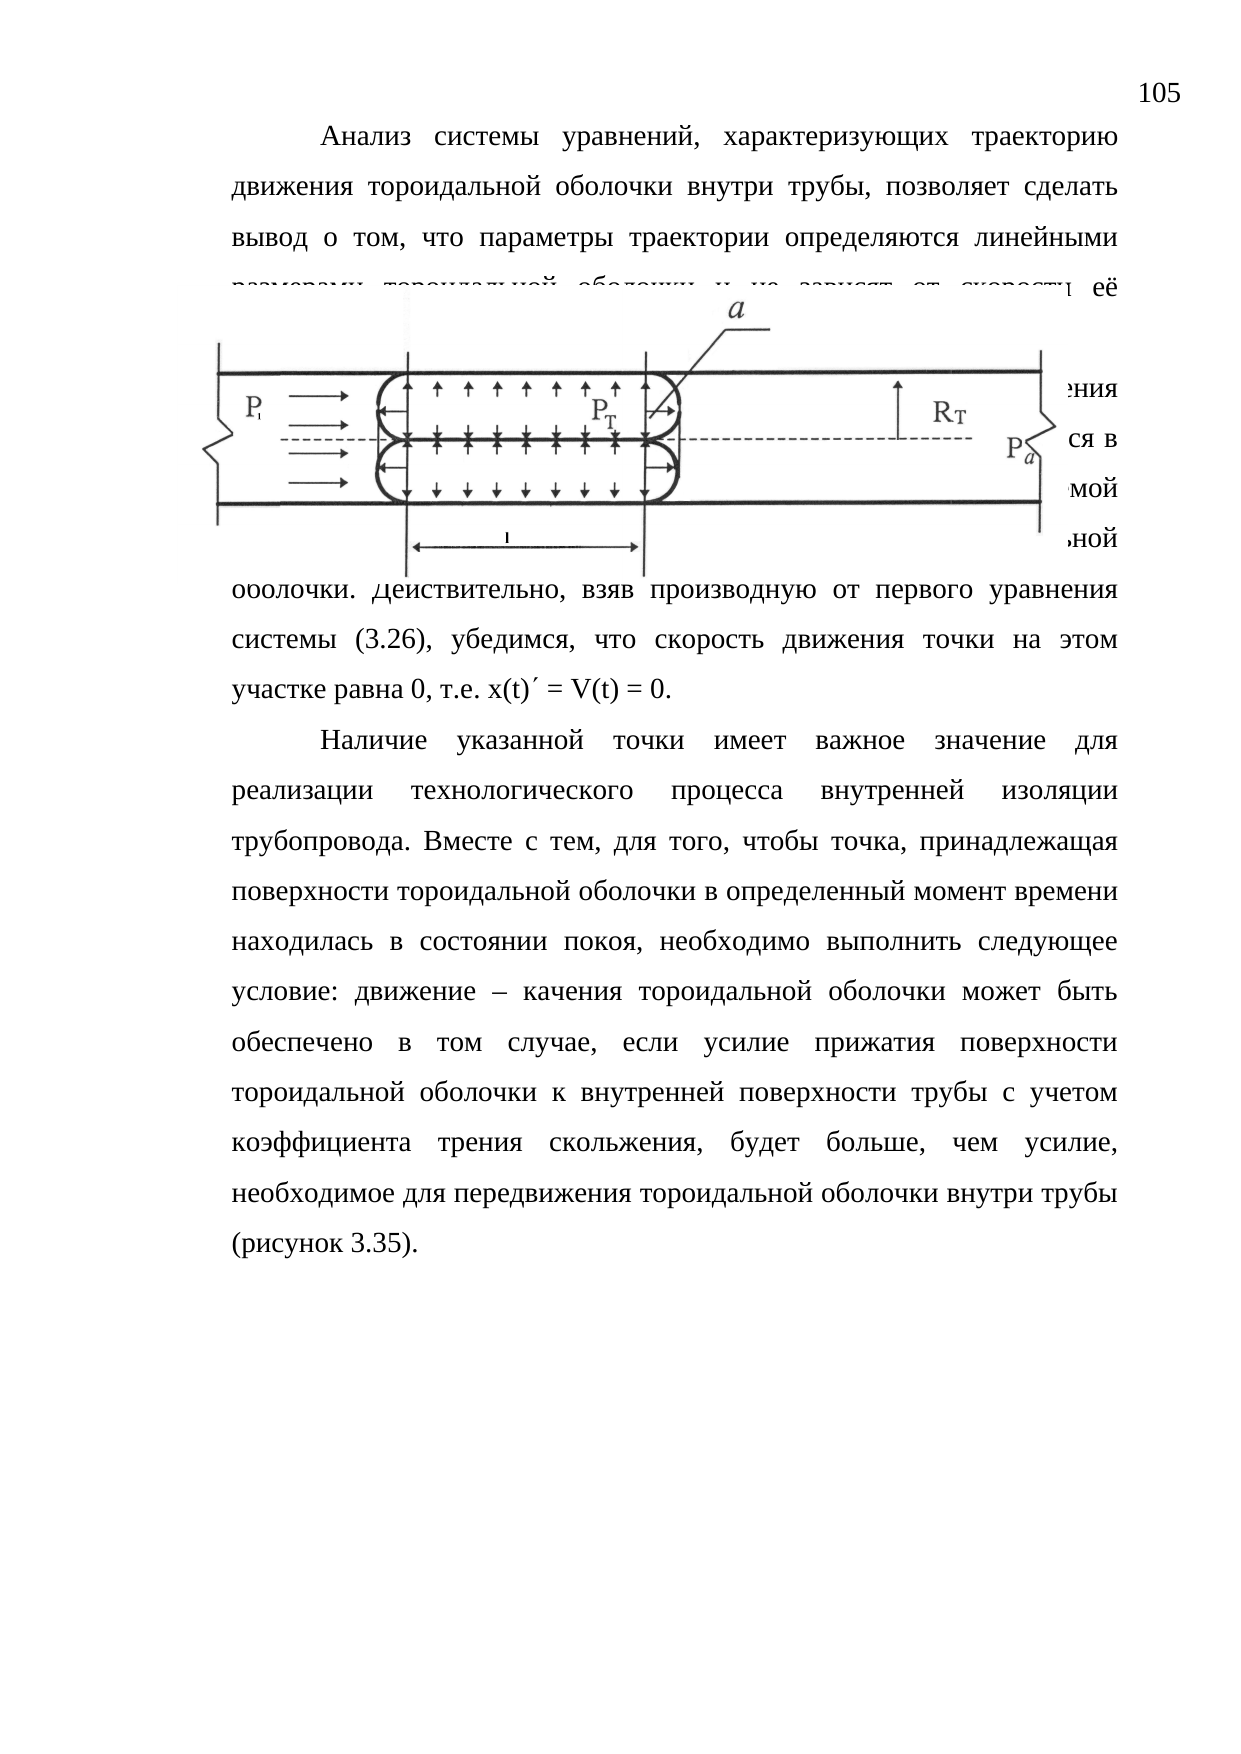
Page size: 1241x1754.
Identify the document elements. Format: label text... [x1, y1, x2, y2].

text Особо следует отметить, что траектория движения тороидальной оболочки имеет участок, на котором точка находится в состоянии покоя. Координаты этой точки определяются системой уравнений (3.26) и зависят только от размеров тороидальной оболочки. Действительно, взяв производную от первого уравнения системы (3.26), убедимся, что скорость движения точки на этом участке равна 0, т.е. x(t) = V(t) = 0. [231, 370, 1119, 705]
text Наличие указанной точки имеет важное значение для реализации технологического процесса внутренней изоляции трубопровода. Вместе с тем, для того, чтобы точка, принадлежащая поверхности тороидальной оболочки в определенный момент времени находилась в состоянии покоя, необходимо выполнить следующее условие: движение – качения тороидальной оболочки может быть обеспечено в том случае, если усилие прижатия поверхности тороидальной оболочки к внутренней поверхности трубы с учетом коэффициента трения скольжения, будет больше, чем усилие, необходимое для передвижения тороидальной оболочки внутри трубы (рисунок 3.35). [231, 722, 1119, 1259]
text Анализ системы уравнений, характеризующих траекторию движения тороидальной оболочки внутри трубы, позволяет сделать вывод о том, что параметры траектории определяются линейными размерами тороидальной оболочки и не зависят от скорости её движения в трубе. [231, 118, 1119, 353]
picture [177, 285, 1068, 584]
